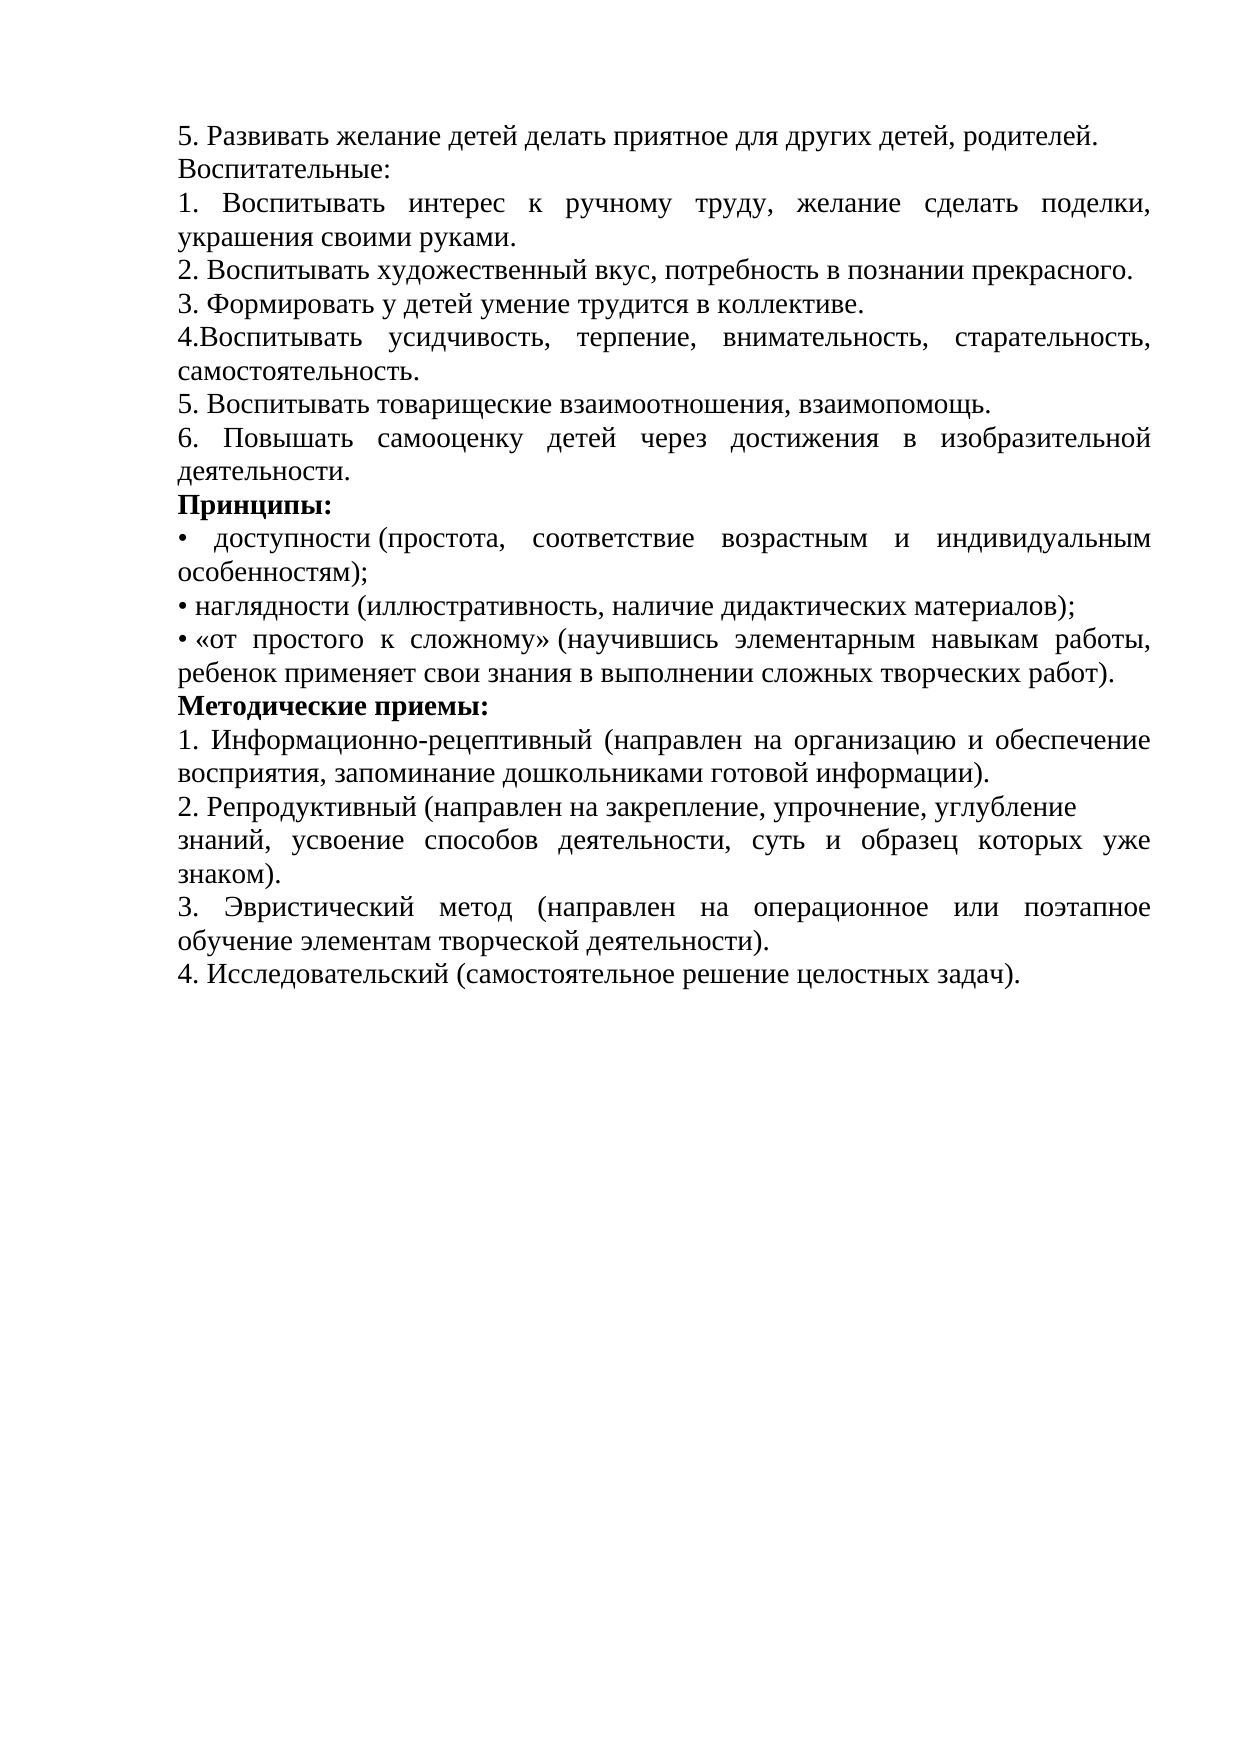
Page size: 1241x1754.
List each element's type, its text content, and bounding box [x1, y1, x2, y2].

text Методические приемы: [177, 688, 1152, 722]
text • «от простого к сложному» (научившись элементарным навыкам работы, ребенок применяет свои знания в выполнении сложных творческих работ). [177, 621, 1152, 688]
text 1. Воспитывать интерес к ручному труду, желание сделать поделки, украшения своими руками. [177, 185, 1152, 252]
text знаний, усвоение способов деятельности, суть и образец которых уже знаком). [177, 822, 1152, 889]
text 5. Воспитывать товарищеские взаимоотношения, взаимопомощь. [177, 386, 1152, 420]
text • доступности (простота, соответствие возрастным и индивидуальным особенностям); [177, 521, 1152, 588]
text 5. Развивать желание детей делать приятное для других детей, родителей. [177, 118, 1152, 152]
text 6. Повышать самооценку детей через достижения в изобразительной деятельности. [177, 420, 1152, 487]
text • наглядности (иллюстративность, наличие дидактических материалов); [177, 588, 1152, 621]
text 2. Воспитывать художественный вкус, потребность в познании прекрасного. [177, 252, 1152, 286]
text 2. Репродуктивный (направлен на закрепление, упрочнение, углубление [177, 789, 1152, 822]
text 4. Исследовательский (самостоятельное решение целостных задач). [177, 957, 1152, 990]
text Воспитательные: [177, 152, 1152, 185]
text Принципы: [177, 487, 1152, 521]
text 3. Эвристический метод (направлен на операционное или поэтапное обучение элементам творческой деятельности). [177, 889, 1152, 957]
text 4.Воспитывать усидчивость, терпение, внимательность, старательность, самостоятельность. [177, 319, 1152, 386]
text 1. Информационно-рецептивный (направлен на организацию и обеспечение восприятия, запоминание дошкольниками готовой информации). [177, 722, 1152, 789]
text 3. Формировать у детей умение трудится в коллективе. [177, 286, 1152, 319]
